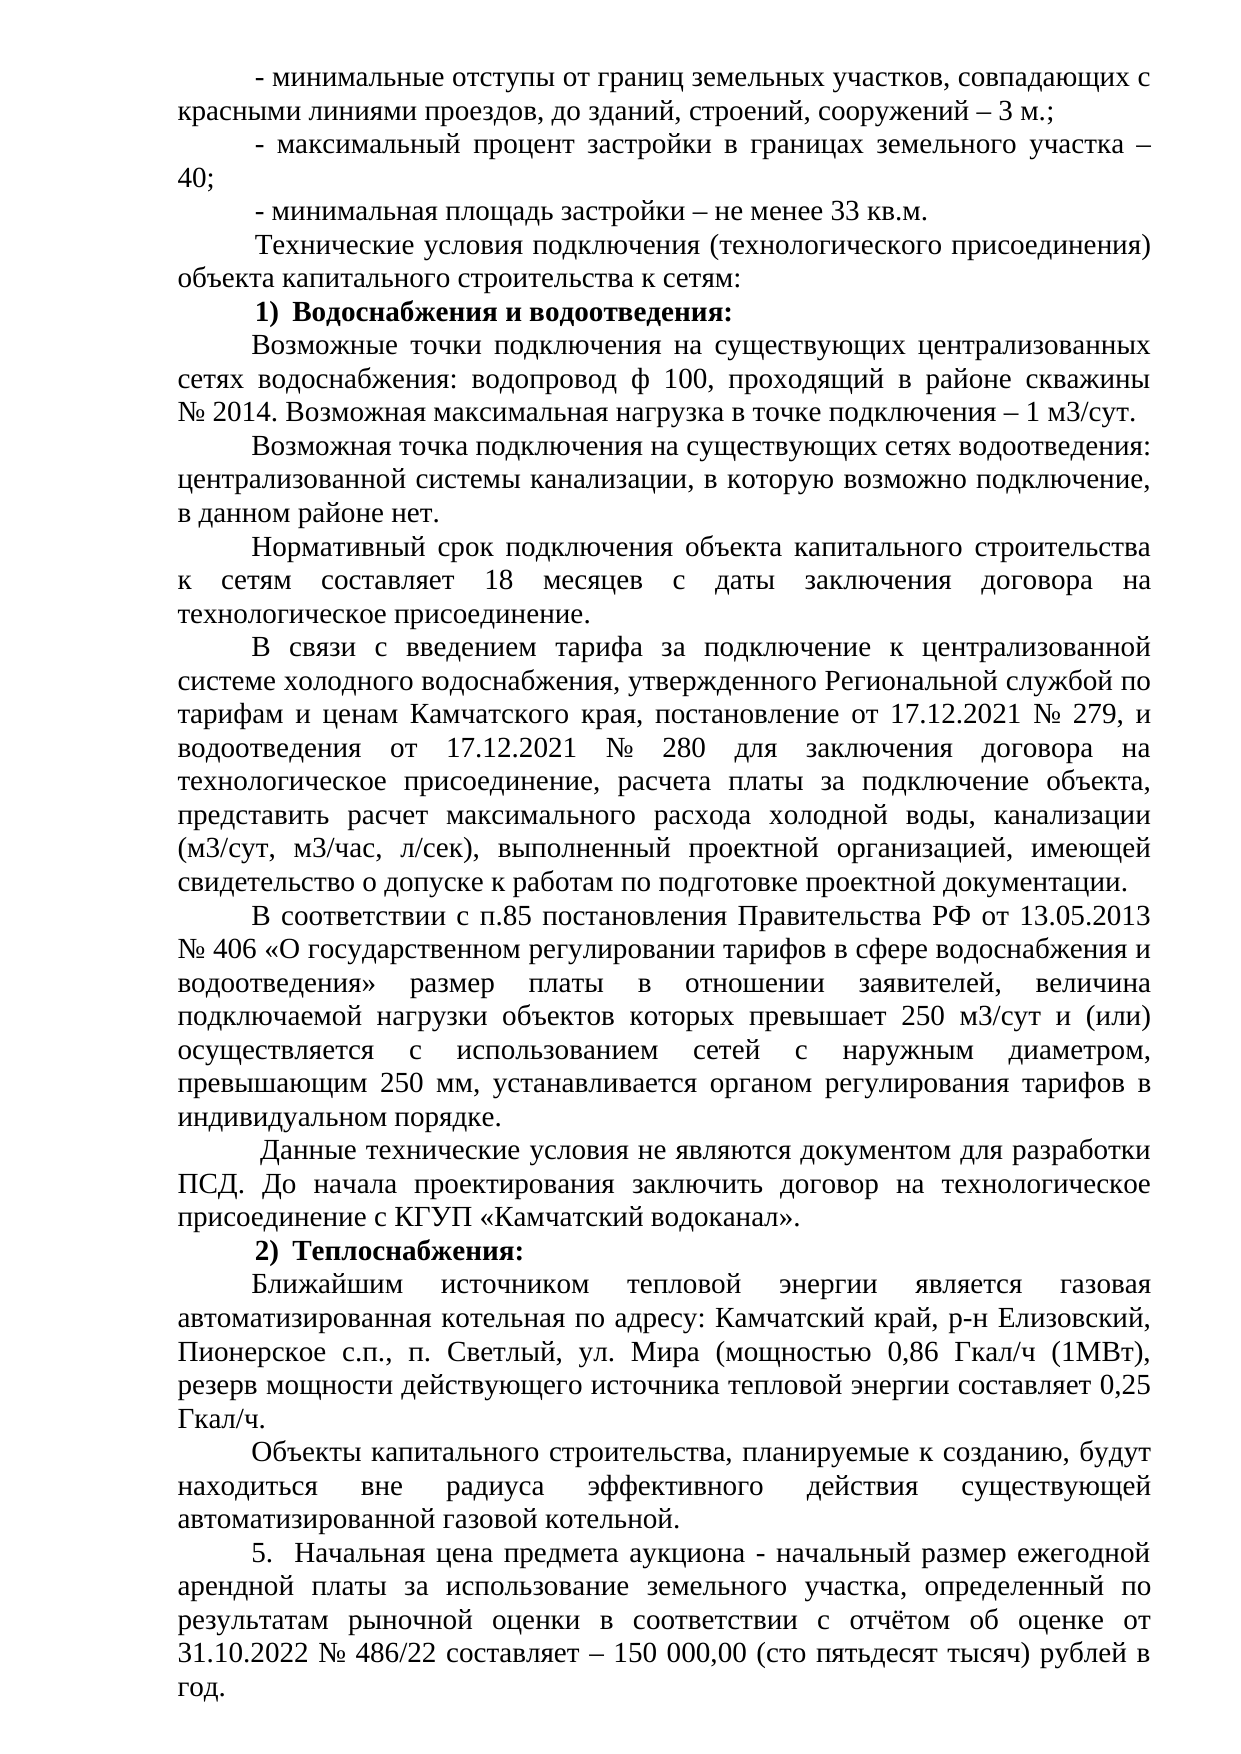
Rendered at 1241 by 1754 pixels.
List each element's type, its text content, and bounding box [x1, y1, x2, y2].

text Технические условия подключения (технологического присоединения) объекта капитального строительства к сетям: [177, 227, 1152, 294]
list Водоснабжения и водоотведения: [254, 294, 1152, 327]
list Возможная точка подключения на существующих сетях водоотведения: централизованной системы канализации, в которую возможно подключение, в данном районе нет. [177, 428, 1152, 529]
list В соответствии с п.85 постановления Правительства РФ от 13.05.2013 № 406 «О государственном регулировании тарифов в сфере водоснабжения и водоотведения» размер платы в отношении заявителей, величина подключаемой нагрузки объектов которых превышает 250 м3/сут и (или) осуществляется с использованием сетей с наружным диаметром, превышающим 250 мм, устанавливается органом регулирования тарифов в индивидуальном порядке. [177, 898, 1152, 1132]
text - минимальная площадь застройки – не менее 33 кв.м. [177, 193, 1152, 227]
text - минимальные отступы от границ земельных участков, совпадающих с красными линиями проездов, до зданий, строений, сооружений – 3 м.; [177, 59, 1152, 126]
list Данные технические условия не являются документом для разработки ПСД. До начала проектирования заключить договор на технологическое присоединение с КГУП «Камчатский водоканал». [177, 1132, 1152, 1233]
list Возможные точки подключения на существующих централизованных сетях водоснабжения: водопровод ф 100, проходящий в районе скважины № 2014. Возможная максимальная нагрузка в точке подключения – 1 м3/сут. [177, 327, 1152, 428]
list Ближайшим источником тепловой энергии является газовая автоматизированная котельная по адресу: Камчатский край, р-н Елизовский, Пионерское с.п., п. Светлый, ул. Мира (мощностью 0,86 Гкал/ч (1МВт), резерв мощности действующего источника тепловой энергии составляет 0,25 Гкал/ч. [177, 1267, 1152, 1434]
text - максимальный процент застройки в границах земельного участка – 40; [177, 126, 1152, 193]
list Теплоснабжения: [254, 1233, 1152, 1267]
list В связи с введением тарифа за подключение к централизованной системе холодного водоснабжения, утвержденного Региональной службой по тарифам и ценам Камчатского края, постановление от 17.12.2021 № 279, и водоотведения от 17.12.2021 № 280 для заключения договора на технологическое присоединение, расчета платы за подключение объекта, представить расчет максимального расхода холодной воды, канализации (м3/сут, м3/час, л/сек), выполненный проектной организацией, имеющей свидетельство о допуске к работам по подготовке проектной документации. [177, 629, 1152, 898]
list Нормативный срок подключения объекта капитального строительства к сетям составляет 18 месяцев с даты заключения договора на технологическое присоединение. [177, 529, 1152, 629]
text 5. Начальная цена предмета аукциона - начальный размер ежегодной арендной платы за использование земельного участка, определенный по результатам рыночной оценки в соответствии с отчётом об оценке от 31.10.2022 № 486/22 составляет – 150 000,00 (сто пятьдесят тысяч) рублей в год. [177, 1535, 1152, 1703]
list Объекты капитального строительства, планируемые к созданию, будут находиться вне радиуса эффективного действия существующей автоматизированной газовой котельной. [177, 1434, 1152, 1535]
